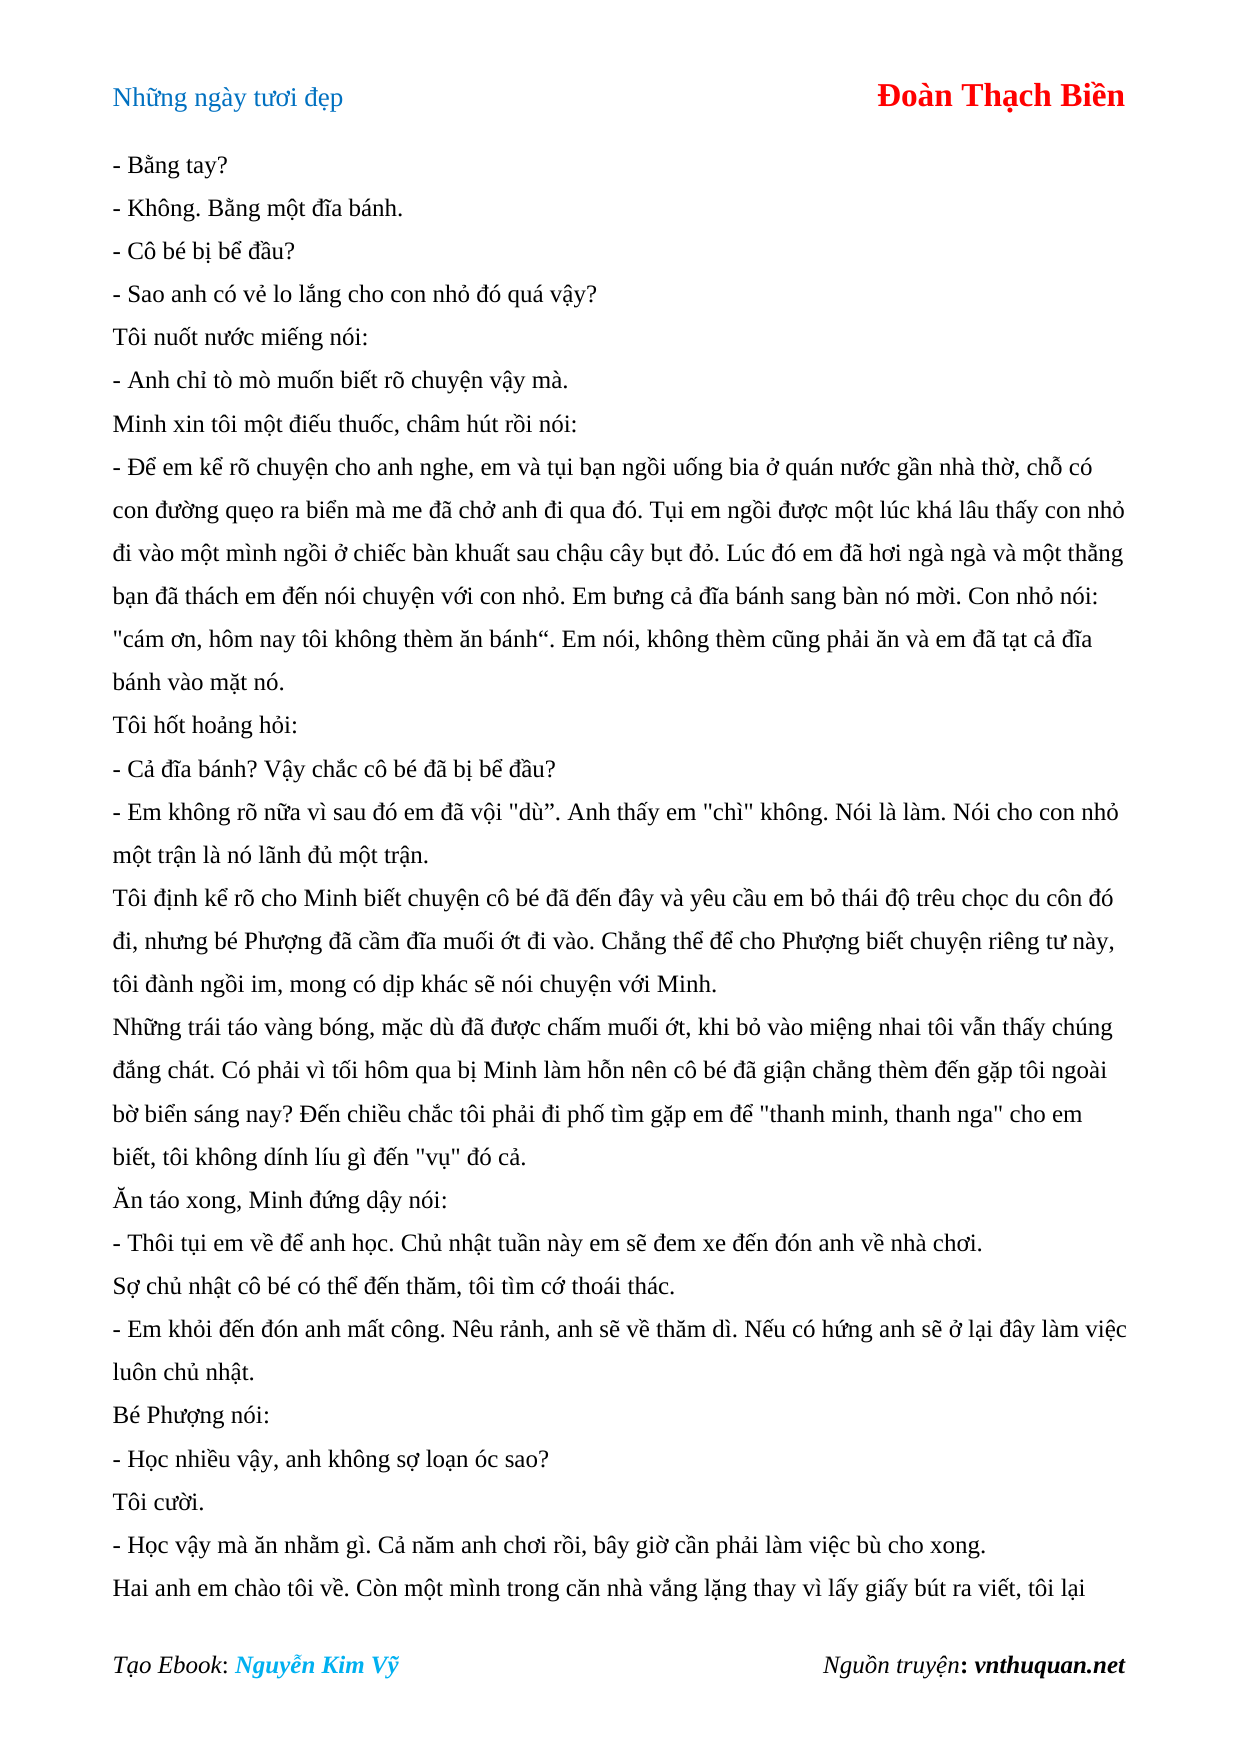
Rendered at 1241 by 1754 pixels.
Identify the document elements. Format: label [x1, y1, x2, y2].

text [112, 150, 1128, 1602]
